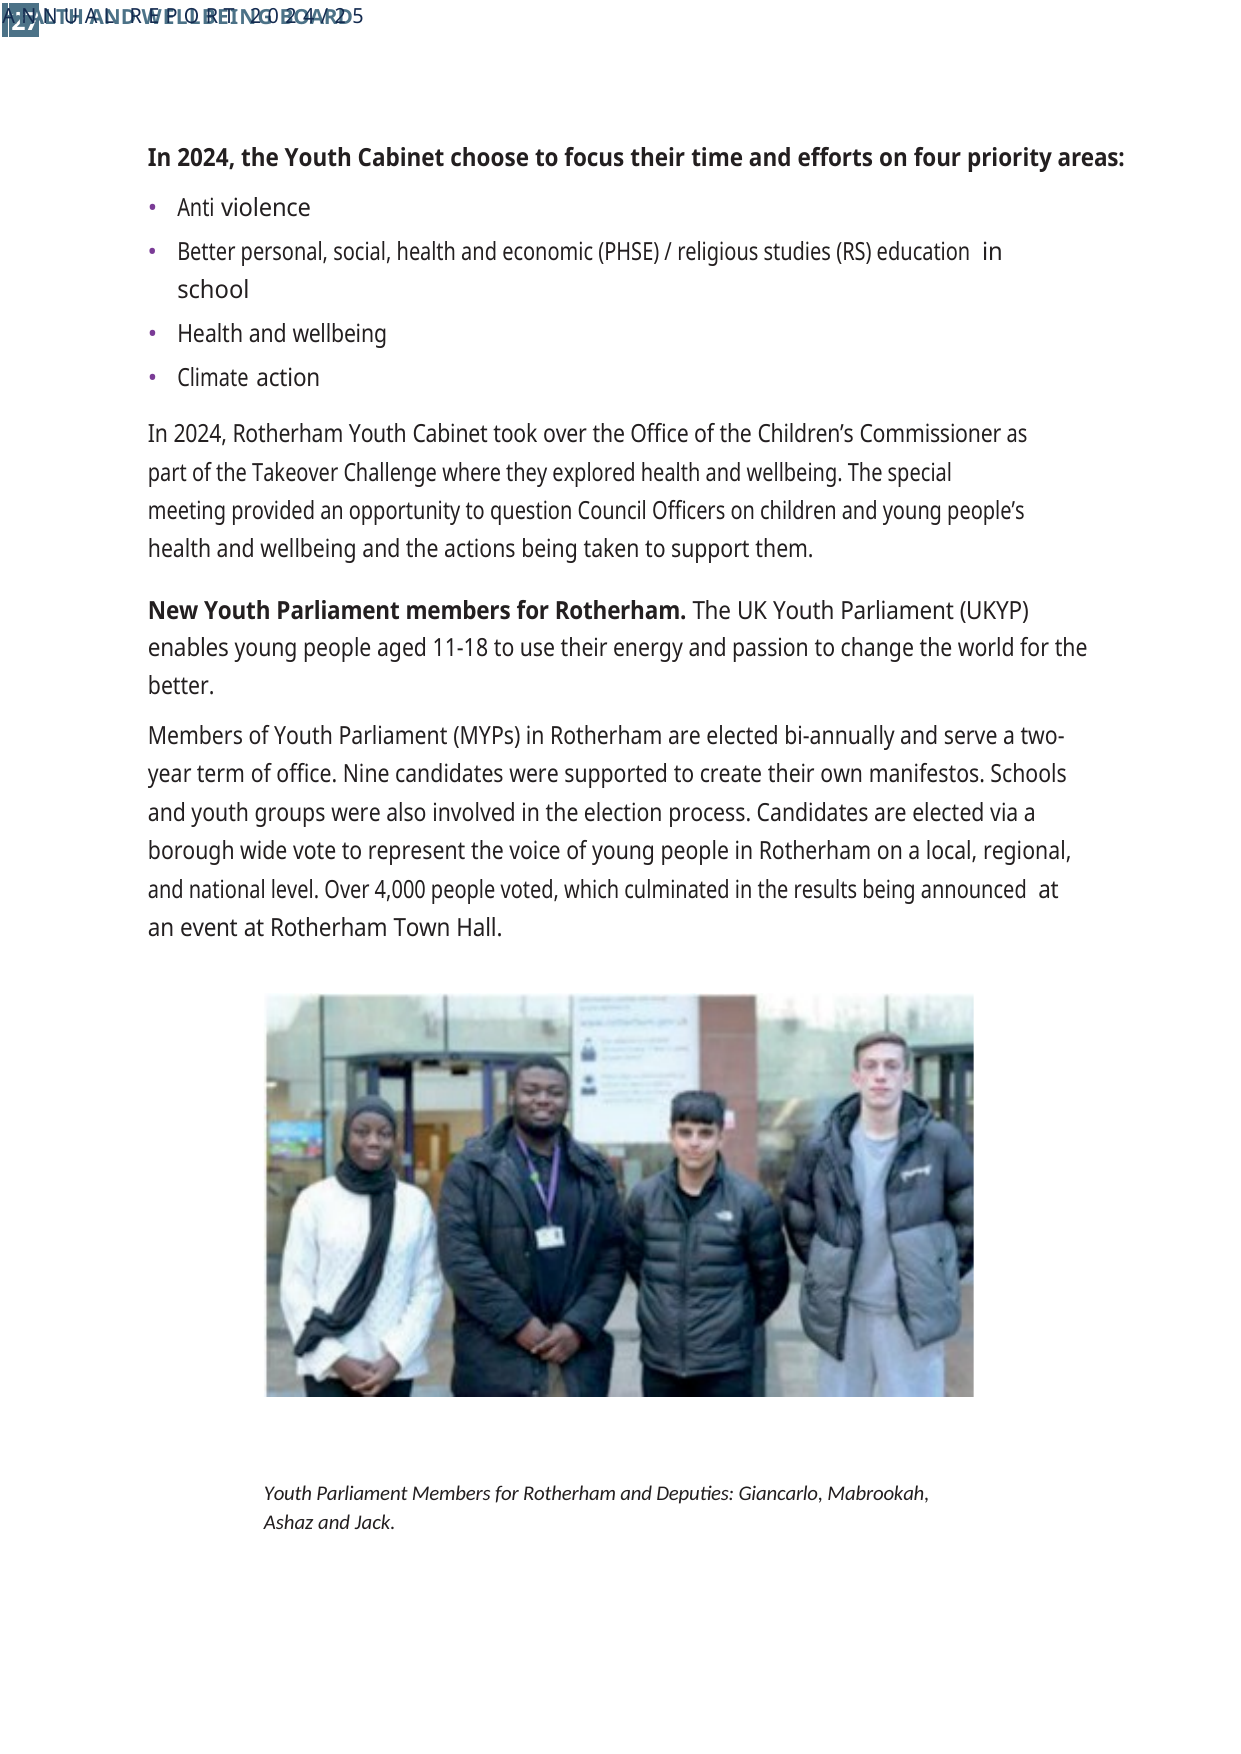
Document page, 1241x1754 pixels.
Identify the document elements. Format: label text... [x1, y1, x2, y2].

text In 2024, Rotherham Youth Cabinet took over the Office of the Children’s Commissioner as part of the Takeover Challenge where they explored health and wellbeing. The special [148, 416, 1046, 488]
picture [263, 993, 974, 1397]
list Anti violence [148, 189, 1166, 223]
text Members of Youth Parliament (MYPs) in Rotherham are elected bi-annually and serve a two- year term of office. Nine candidates were supported to create their own manifestos. Schools and youth groups were also involved in the election process. Candidates are elected via a borough wide vote to represent the voice of young people in Rotherham on a local, regional, and national level. Over 4,000 people voted, which culminated in the results being announced at an event at Rotherham Town Hall. [148, 718, 1085, 944]
list Health and wellbeing [148, 316, 1166, 350]
text meeting provided an opportunity to question Council Officers on children and young people’s health and wellbeing and the actions being taken to support them. [148, 493, 1082, 565]
list Better personal, social, health and economic (PHSE) / religious studies (RS) education in school [147, 233, 1028, 306]
subtitle In 2024, the Youth Cabinet choose to focus their time and efforts on four priority areas: [148, 140, 1166, 174]
text Youth Parliament Members for Rotherham and Deputies: Giancarlo, Mabrookah, Ashaz and Jack. [263, 1480, 947, 1534]
text New Youth Parliament members for Rotherham. The UK Youth Parliament (UKYP) enables young people aged 11-18 to use their energy and passion to change the world for the better. [148, 592, 1093, 702]
list Climate action [148, 360, 1166, 394]
